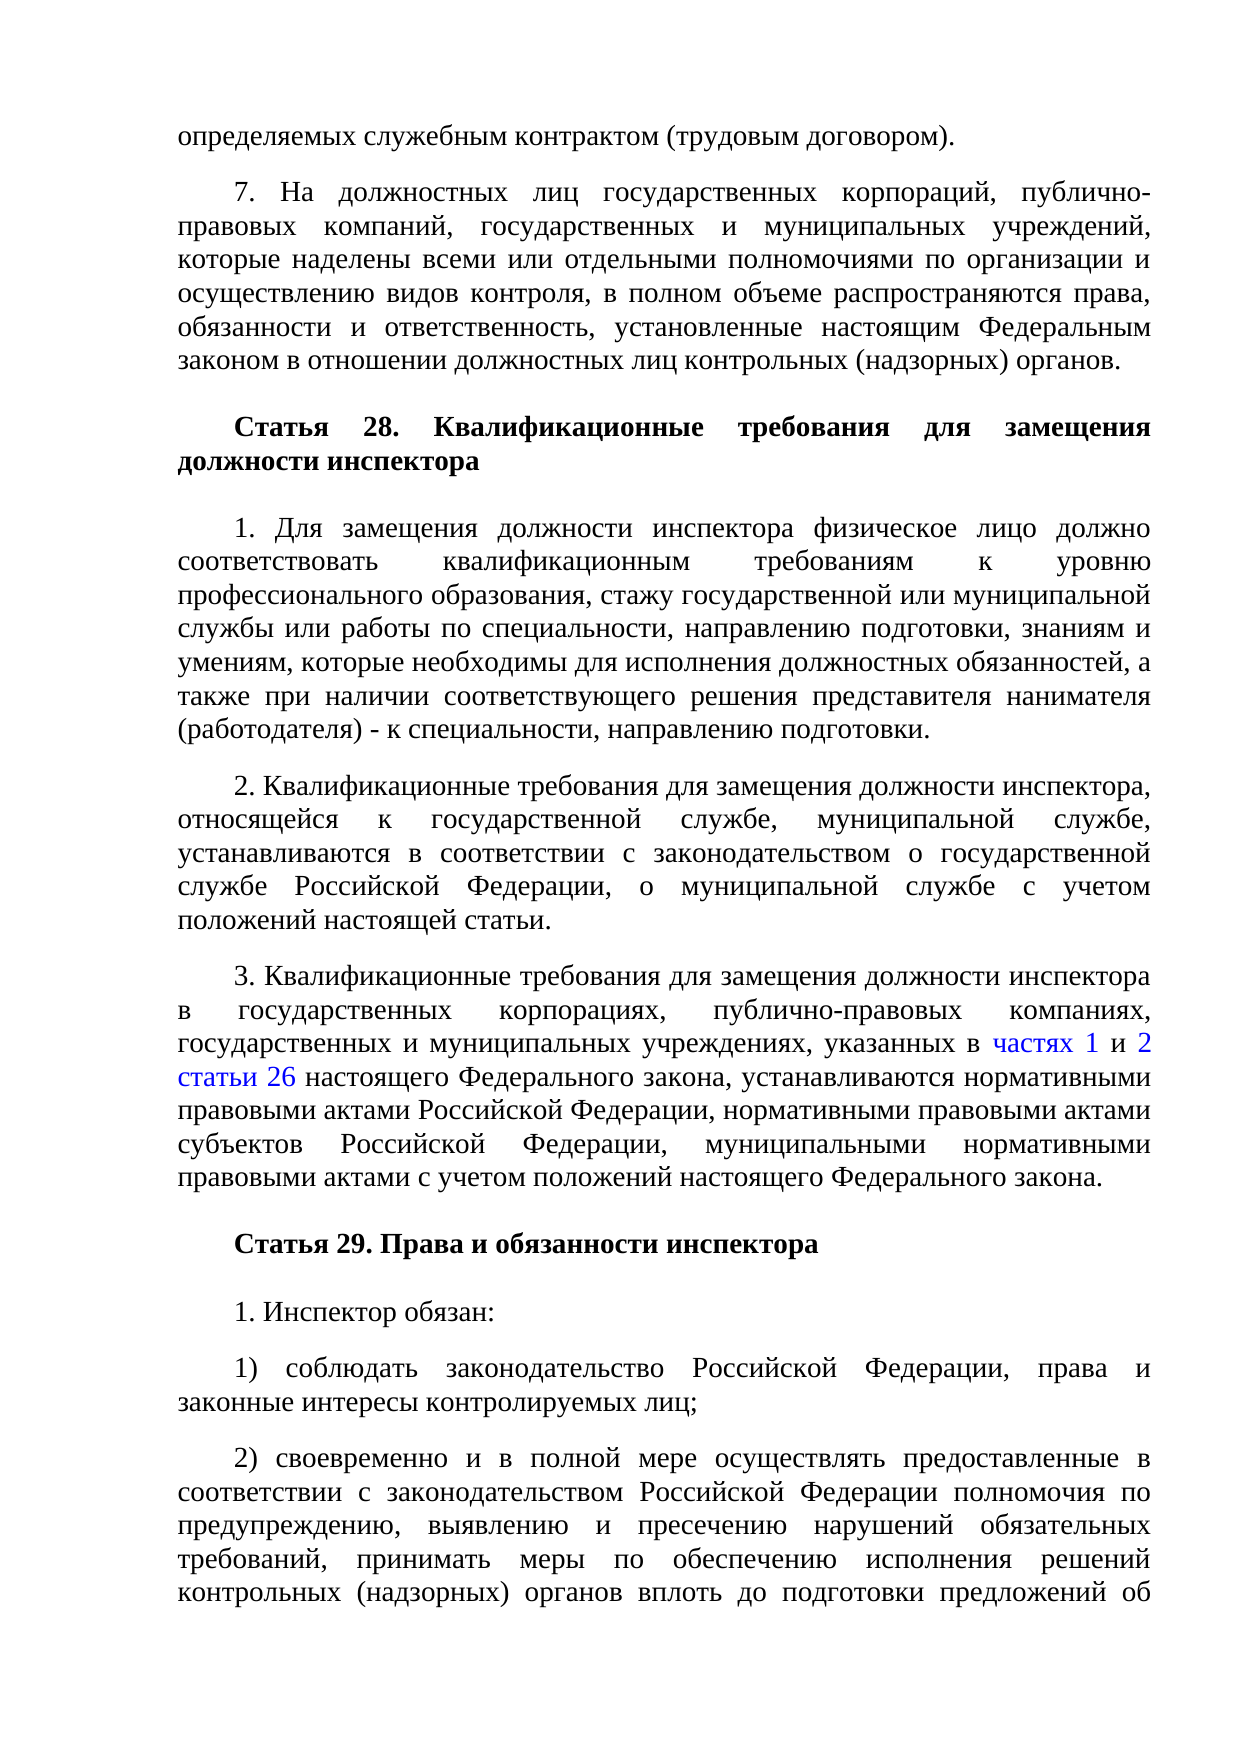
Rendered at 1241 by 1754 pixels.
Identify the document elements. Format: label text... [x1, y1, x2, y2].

text 1. Инспектор обязан: [177, 1294, 1152, 1327]
title Статья 28. Квалификационные требования для замещения должности инспектора [177, 409, 1152, 476]
text 7. На должностных лиц государственных корпораций, публично-правовых компаний, государственных и муниципальных учреждений, которые наделены всеми или отдельными полномочиями по организации и осуществлению видов контроля, в полном объеме распространяются права, обязанности и ответственность, установленные настоящим Федеральным законом в отношении должностных лиц контрольных (надзорных) органов. [177, 174, 1152, 376]
text 1. Для замещения должности инспектора физическое лицо должно соответствовать квалификационным требованиям к уровню профессионального образования, стажу государственной или муниципальной службы или работы по специальности, направлению подготовки, знаниям и умениям, которые необходимы для исполнения должностных обязанностей, а также при наличии соответствующего решения представителя нанимателя (работодателя) - к специальности, направлению подготовки. [177, 510, 1152, 745]
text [177, 118, 1152, 152]
text 1) соблюдать законодательство Российской Федерации, права и законные интересы контролируемых лиц; [177, 1350, 1152, 1417]
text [177, 1440, 1152, 1608]
text 3. Квалификационные требования для замещения должности инспектора в государственных корпорациях, публично-правовых компаниях, государственных и муниципальных учреждениях, указанных в частях 1 и 2 статьи 26 настоящего Федерального закона, устанавливаются нормативными правовыми актами Российской Федерации, нормативными правовыми актами субъектов Российской Федерации, муниципальными нормативными правовыми актами с учетом положений настоящего Федерального закона. [177, 958, 1152, 1193]
text 2. Квалификационные требования для замещения должности инспектора, относящейся к государственной службе, муниципальной службе, устанавливаются в соответствии с законодательством о государственной службе Российской Федерации, о муниципальной службе с учетом положений настоящей статьи. [177, 768, 1152, 935]
title Статья 29. Права и обязанности инспектора [177, 1227, 1152, 1260]
